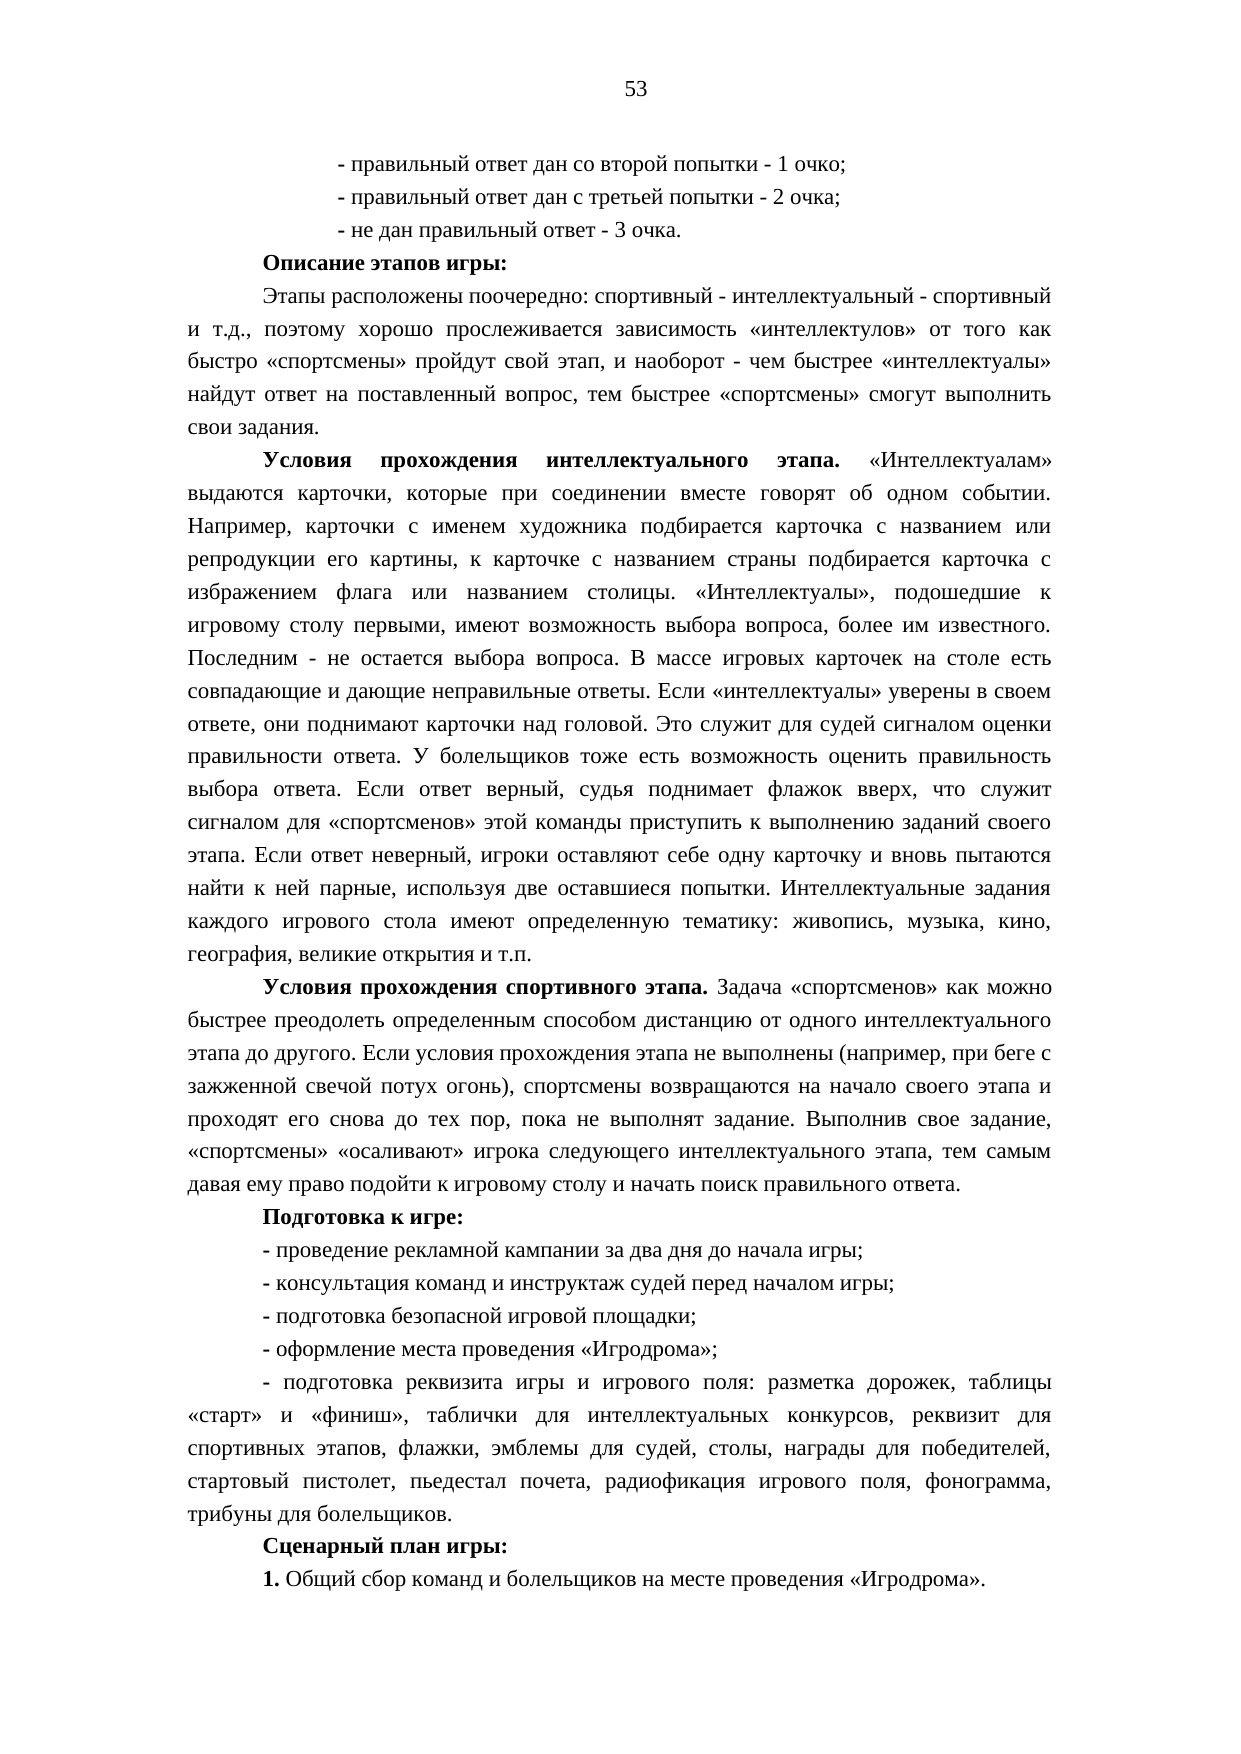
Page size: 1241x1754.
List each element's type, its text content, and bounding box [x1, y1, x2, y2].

text Сценарный план игры: [187, 1532, 1053, 1559]
text Условия прохождения интеллектуального этапа. «Интеллектуалам» выдаются карточки, которые при соединении вместе говорят об одном событии. Например, карточки с именем художника подбирается карточка с названием или репродукции его картины, к карточке с названием страны подбирается карточка с избражением флага или названием столицы. «Интеллектуалы», подошедшие к игровому столу первыми, имеют возможность выбора вопроса, более им известного. Последним - не остается выбора вопроса. В массе игровых карточек на столе есть совпадающие и дающие неправильные ответы. Если «интеллектуалы» уверены в своем ответе, они поднимают карточки над головой. Это служит для судей сигналом оценки правильности ответа. У болельщиков тоже есть возможность оценить правильность выбора ответа. Если ответ верный, судья поднимает флажок вверх, что служит сигналом для «спортсменов» этой команды приступить к выполнению заданий своего этапа. Если ответ неверный, игроки оставляют себе одну карточку и вновь пытаются найти к ней парные, используя две оставшиеся попытки. Интеллектуальные задания каждого игрового стола имеют определенную тематику: живопись, музыка, кино, география, великие открытия и т.п. [187, 446, 1053, 966]
text - правильный ответ дан со второй попытки - 1 очко; [187, 150, 1053, 176]
text 1. Общий сбор команд и болельщиков на месте проведения «Игродрома». [187, 1565, 1053, 1592]
text - не дан правильный ответ - 3 очка. [187, 216, 1053, 242]
text Этапы расположены поочередно: спортивный - интеллектуальный - спортивный и т.д., поэтому хорошо прослеживается зависимость «интеллектулов» от того как быстро «спортсмены» пройдут свой этап, и наоборот - чем быстрее «интеллектуалы» найдут ответ на поставленный вопрос, тем быстрее «спортсмены» смогут выполнить свои задания. [187, 282, 1053, 440]
text - консультация команд и инструктаж судей перед началом игры; [187, 1269, 1053, 1296]
text - подготовка реквизита игры и игрового поля: разметка дорожек, таблицы «старт» и «финиш», таблички для интеллектуальных конкурсов, реквизит для спортивных этапов, флажки, эмблемы для судей, столы, награды для победителей, стартовый пистолет, пьедестал почета, радиофикация игрового поля, фонограмма, трибуны для болельщиков. [187, 1368, 1053, 1526]
text Описание этапов игры: [187, 249, 1053, 275]
text - оформление места проведения «Игродрома»; [187, 1335, 1053, 1361]
text - проведение рекламной кампании за два дня до начала игры; [187, 1236, 1053, 1263]
text Условия прохождения спортивного этапа. Задача «спортсменов» как можно быстрее преодолеть определенным способом дистанцию от одного интеллектуального этапа до другого. Если условия прохождения этапа не выполнены (например, при беге с зажженной свечой потух огонь), спортсмены возвращаются на начало своего этапа и проходят его снова до тех пор, пока не выполнят задание. Выполнив свое задание, «спортсмены» «осаливают» игрока следующего интеллектуального этапа, тем самым давая ему право подойти к игровому столу и начать поиск правильного ответа. [187, 973, 1053, 1197]
text - правильный ответ дан с третьей попытки - 2 очка; [187, 183, 1053, 209]
text - подготовка безопасной игровой площадки; [187, 1302, 1053, 1328]
text Подготовка к игре: [187, 1203, 1053, 1230]
